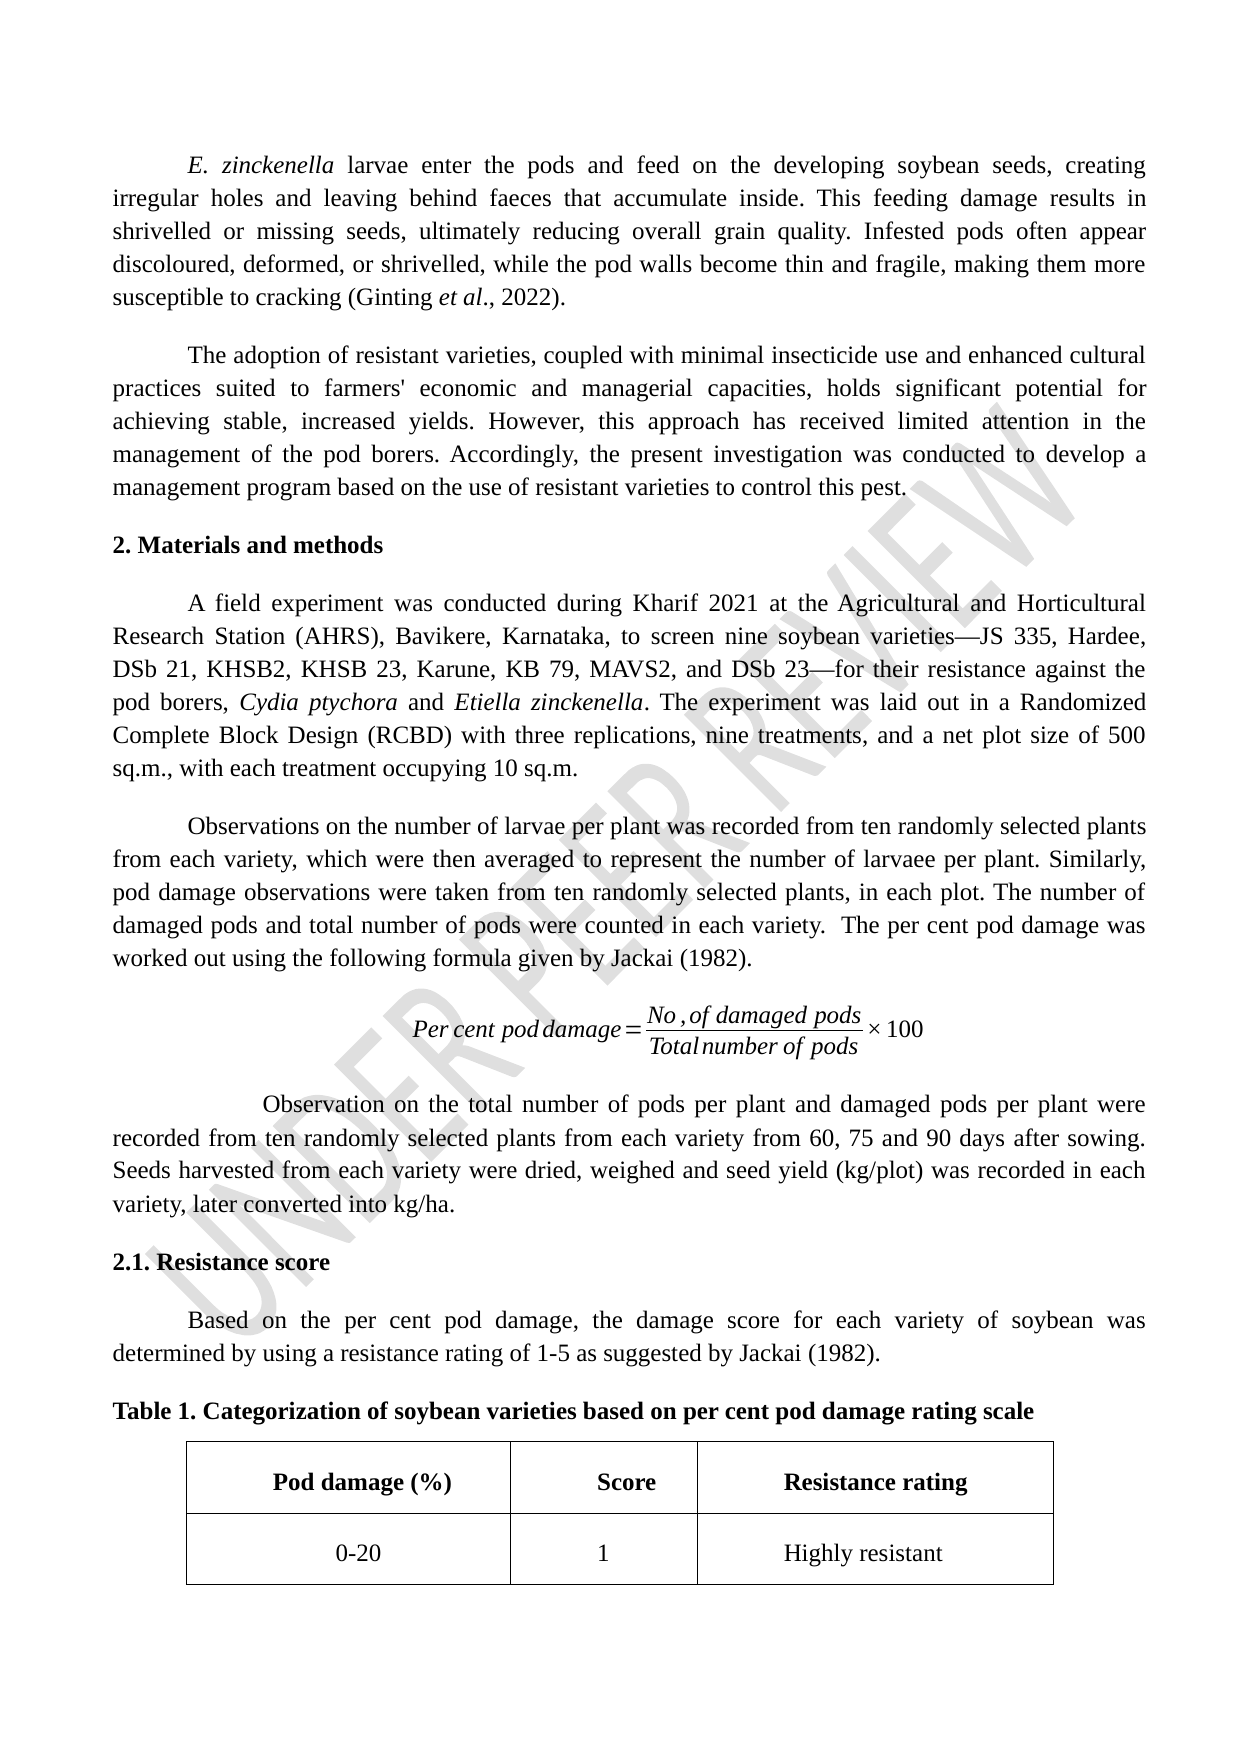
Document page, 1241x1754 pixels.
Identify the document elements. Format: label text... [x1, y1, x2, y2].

text 2. Materials and methods [112, 530, 1147, 559]
text Table 1. Categorization of soybean varieties based on per cent pod damage rating scale [112, 1396, 1147, 1424]
text E. zinckenella larvae enter the pods and feed on the developing soybean seeds, creating irregular holes and leaving behind faeces that accumulate inside. This feeding damage results in shrivelled or missing seeds, ultimately reducing overall grain quality. Infested pods often appear discoloured, deformed, or shrivelled, while the pod walls become thin and fragile, making them more susceptible to cracking (Ginting et al., 2022). [112, 150, 1147, 311]
table_header Resistance rating [698, 1442, 1053, 1512]
table_cell Highly resistant [698, 1514, 1053, 1583]
table_header Score [511, 1442, 697, 1512]
table_header Pod damage (%) [187, 1442, 510, 1512]
text 2.1. Resistance score [112, 1247, 1147, 1275]
text A field experiment was conducted during Kharif 2021 at the Agricultural and Horticultural Research Station (AHRS), Bavikere, Karnataka, to screen nine soybean varieties—JS 335, Hardee, DSb 21, KHSB2, KHSB 23, Karune, KB 79, MAVS2, and DSb 23—for their resistance against the pod borers, Cydia ptychora and Etiella zinckenella. The experiment was laid out in a Randomized Complete Block Design (RCBD) with three replications, nine treatments, and a net plot size of 500 sq.m., with each treatment occupying 10 sq.m. [112, 588, 1147, 782]
text Based on the per cent pod damage, the damage score for each variety of soybean was determined by using a resistance rating of 1-5 as suggested by Jackai (1982). [112, 1305, 1147, 1366]
table_cell 0-20 [187, 1514, 510, 1583]
table_cell 1 [511, 1514, 697, 1583]
text Observation on the total number of pods per plant and damaged pods per plant were recorded from ten randomly selected plants from each variety from 60, 75 and 90 days after sowing. Seeds harvested from each variety were dried, weighed and seed yield (kg/plot) was recorded in each variety, later converted into kg/ha. [112, 1089, 1147, 1217]
text Observations on the number of larvae per plant was recorded from ten randomly selected plants from each variety, which were then averaged to represent the number of larvaee per plant. Similarly, pod damage observations were taken from ten randomly selected plants, in each plot. The number of damaged pods and total number of pods were counted in each variety. The per cent pod damage was worked out using the following formula given by Jackai (1982). [112, 811, 1147, 972]
text The adoption of resistant varieties, coupled with minimal insecticide use and enhanced cultural practices suited to farmers' economic and managerial capacities, holds significant potential for achieving stable, increased yields. However, this approach has received limited attention in the management of the pod borers. Accordingly, the present investigation was conducted to develop a management program based on the use of resistant varieties to control this pest. [112, 340, 1147, 501]
